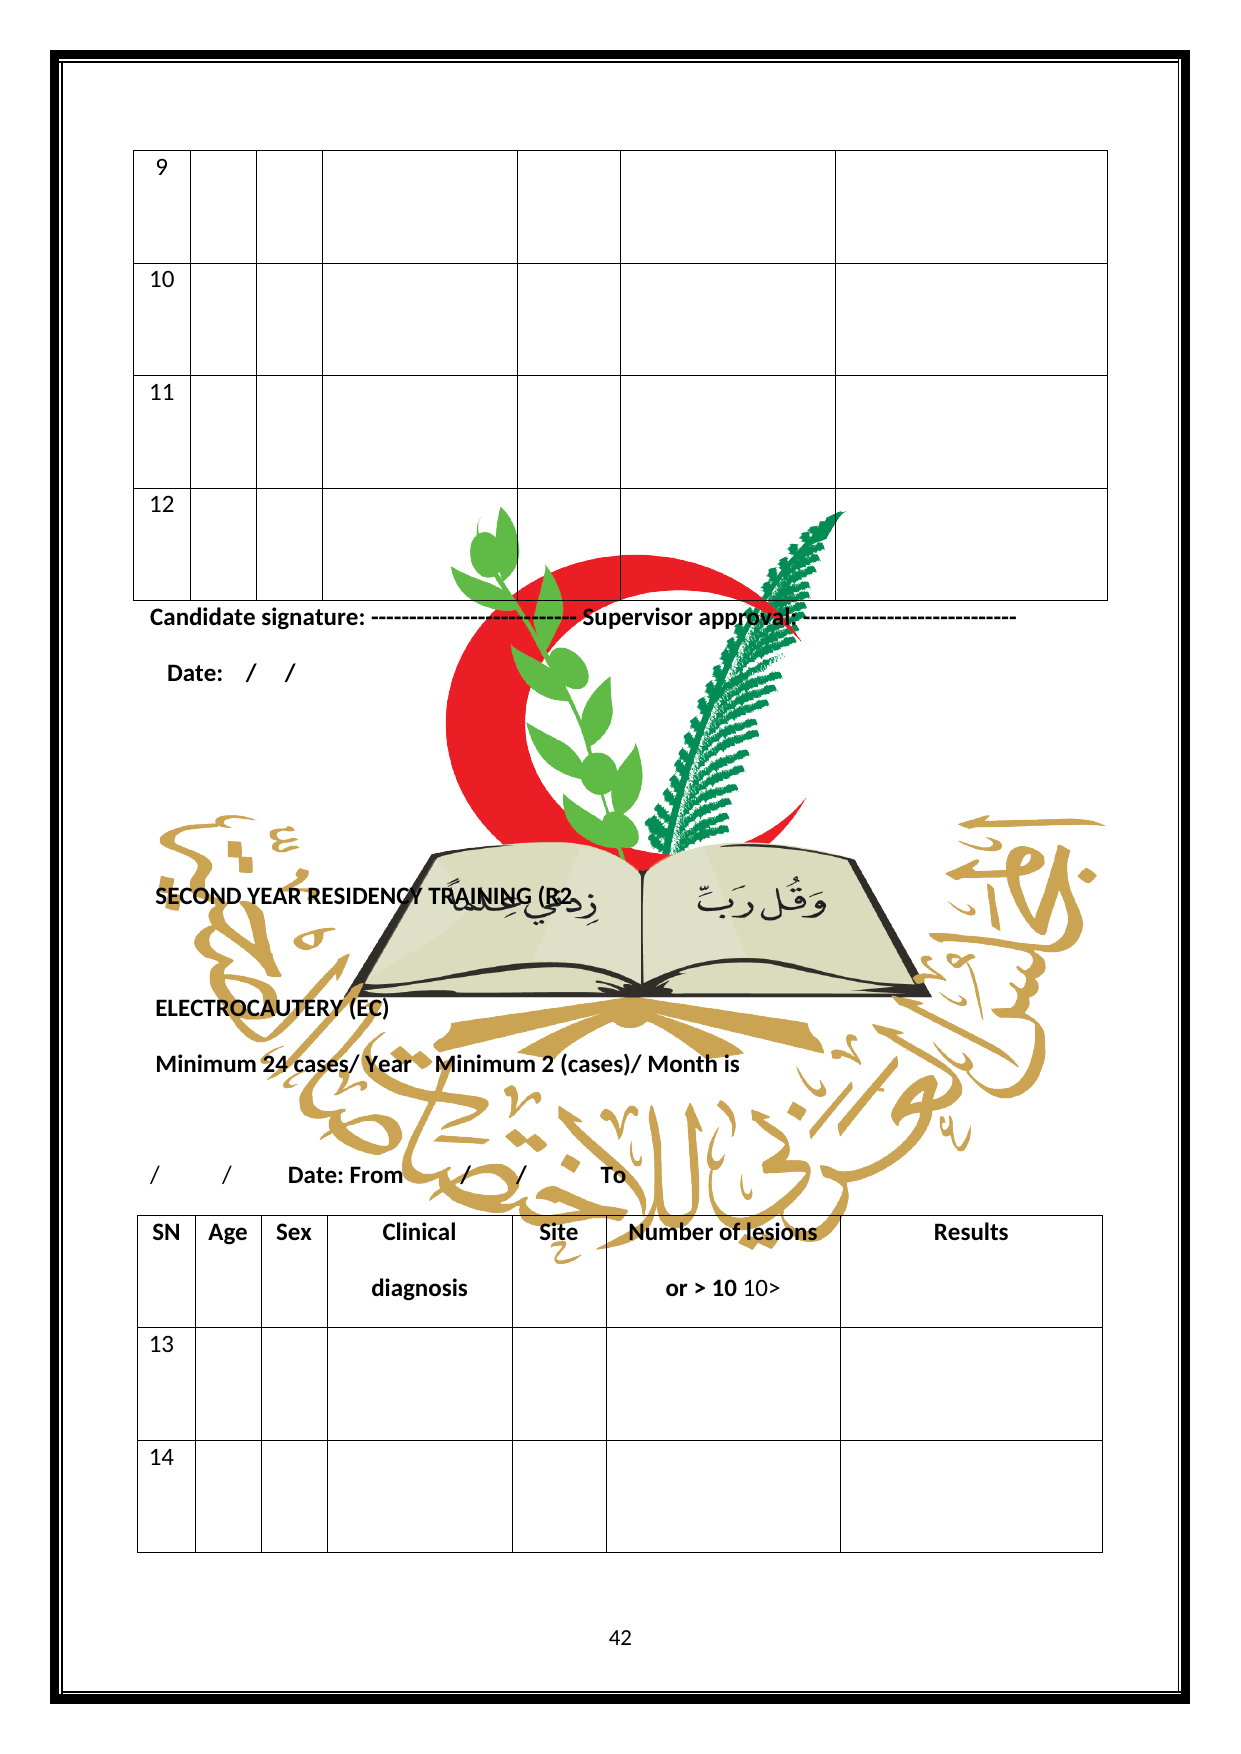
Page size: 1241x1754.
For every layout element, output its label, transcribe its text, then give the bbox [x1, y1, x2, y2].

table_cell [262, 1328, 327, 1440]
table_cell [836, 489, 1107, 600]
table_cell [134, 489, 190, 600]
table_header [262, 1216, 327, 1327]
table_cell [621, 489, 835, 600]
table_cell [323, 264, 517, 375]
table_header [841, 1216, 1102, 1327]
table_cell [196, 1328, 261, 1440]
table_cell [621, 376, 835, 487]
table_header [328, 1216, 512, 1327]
text Minimum 24 cases/ Year Minimum 2 (cases)/ Month is [150, 1048, 1090, 1078]
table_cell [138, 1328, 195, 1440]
text ELECTROCAUTERY (EC) [150, 992, 1090, 1022]
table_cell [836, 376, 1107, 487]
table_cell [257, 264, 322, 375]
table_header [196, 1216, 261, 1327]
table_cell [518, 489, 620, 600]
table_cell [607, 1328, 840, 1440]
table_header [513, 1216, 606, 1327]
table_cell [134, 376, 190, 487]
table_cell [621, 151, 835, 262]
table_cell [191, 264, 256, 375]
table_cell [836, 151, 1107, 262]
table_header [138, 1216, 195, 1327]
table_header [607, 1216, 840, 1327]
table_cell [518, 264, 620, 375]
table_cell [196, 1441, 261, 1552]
text SECOND YEAR RESIDENCY TRAINING (R2 [150, 880, 1090, 911]
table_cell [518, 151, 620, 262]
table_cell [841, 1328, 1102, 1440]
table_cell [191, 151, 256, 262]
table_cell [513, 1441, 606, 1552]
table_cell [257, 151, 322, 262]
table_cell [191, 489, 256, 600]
text Date: / / [150, 657, 1090, 687]
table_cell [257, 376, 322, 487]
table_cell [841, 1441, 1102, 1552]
text Candidate signature: --------------------------- Supervisor approval: ---------------------------- [150, 601, 1090, 632]
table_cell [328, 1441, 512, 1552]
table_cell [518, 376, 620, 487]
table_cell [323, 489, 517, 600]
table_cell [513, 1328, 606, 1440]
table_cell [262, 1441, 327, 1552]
picture [96, 454, 1144, 1300]
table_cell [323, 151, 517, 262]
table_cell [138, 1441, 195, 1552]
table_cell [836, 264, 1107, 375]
text Date: From / / To / / [150, 1159, 1090, 1190]
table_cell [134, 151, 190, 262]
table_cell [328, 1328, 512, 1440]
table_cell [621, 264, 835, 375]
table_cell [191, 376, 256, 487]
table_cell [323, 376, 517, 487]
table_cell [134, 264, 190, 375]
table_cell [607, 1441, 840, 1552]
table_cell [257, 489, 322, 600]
